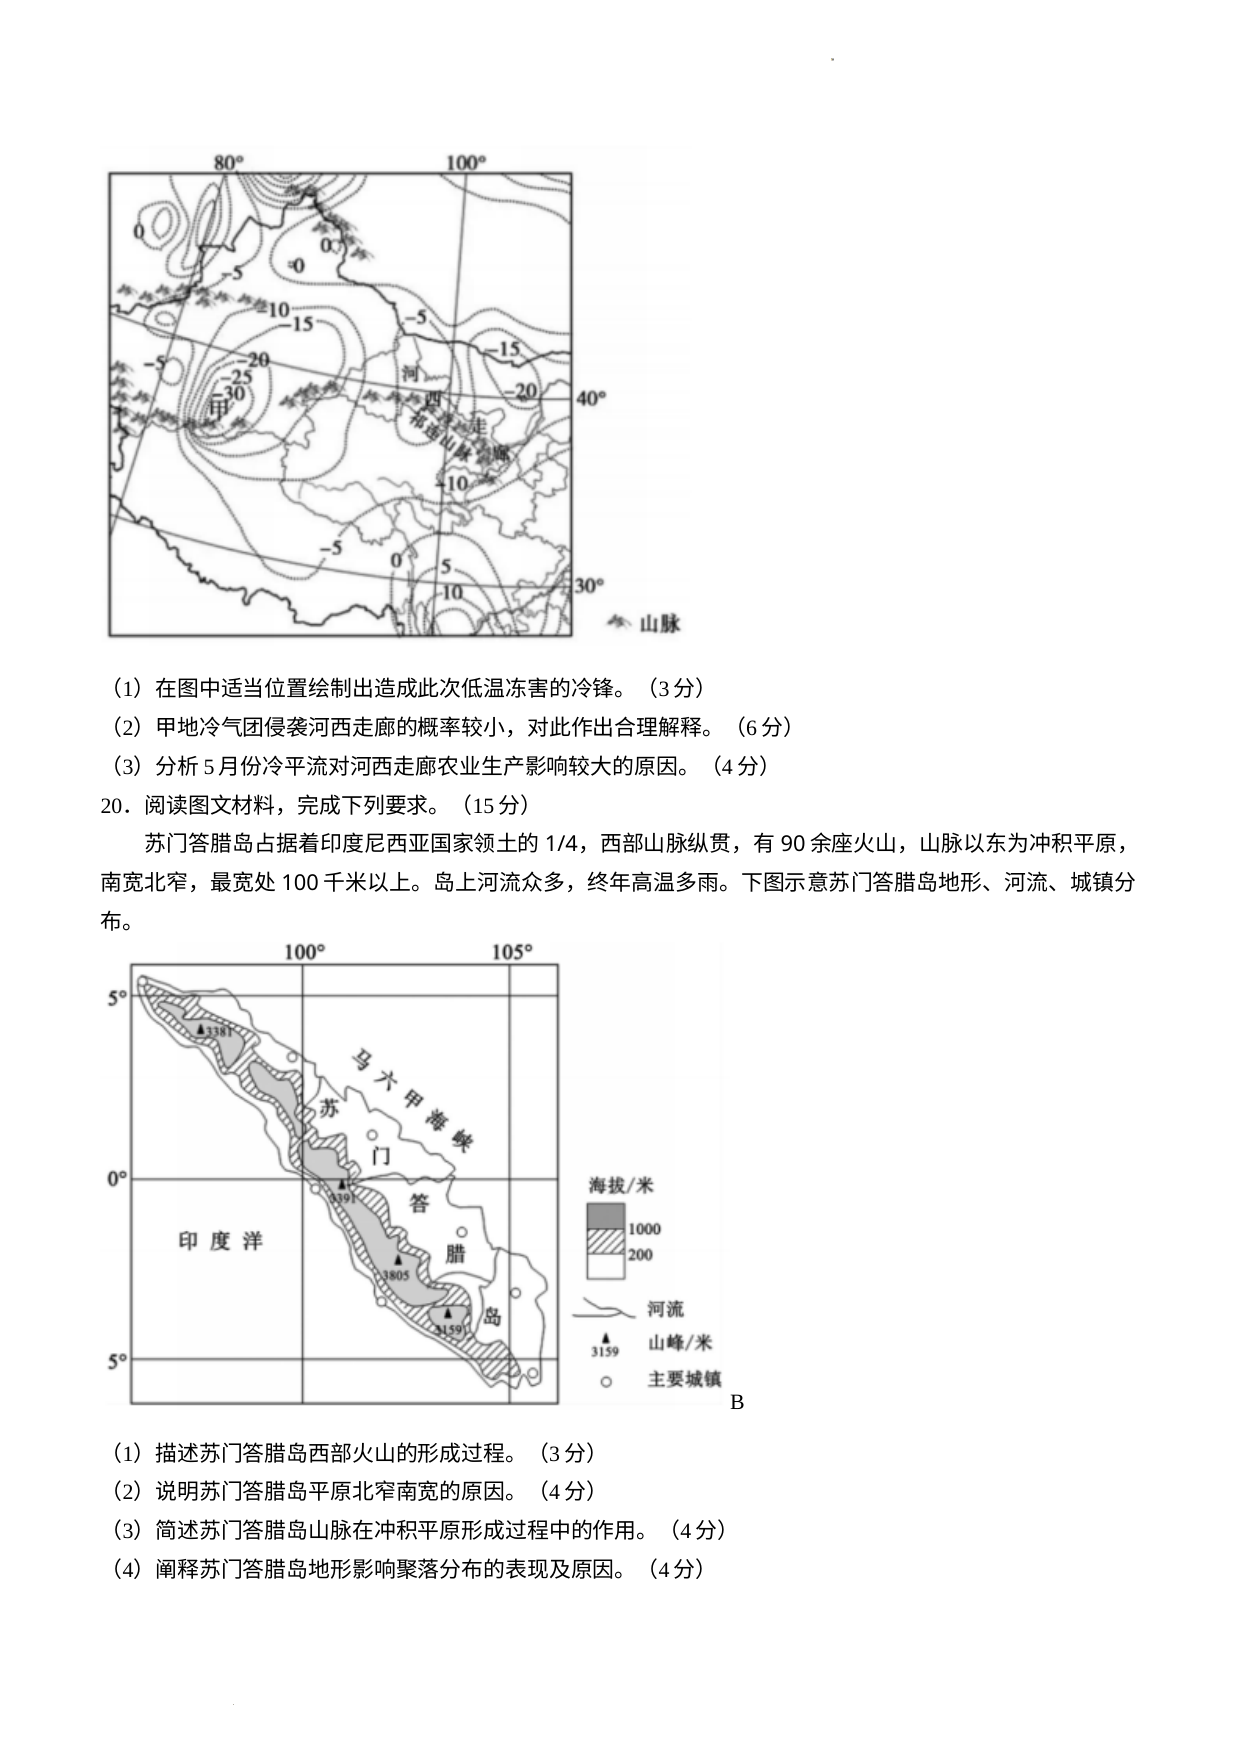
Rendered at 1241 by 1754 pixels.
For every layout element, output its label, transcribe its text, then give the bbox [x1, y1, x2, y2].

text 苏门答腊岛占据着印度尼西亚国家领土的1/4，西部山脉纵贯，有90余座火山，山脉以东为冲积平原，南宽北窄，最宽处100千米以上。岛上河流众多，终年高温多雨。下图示意苏门答腊岛地形、河流、城镇分布。 [100, 826, 1140, 936]
text 20．阅读图文材料，完成下列要求。（15分） [100, 787, 1140, 820]
text （2）说明苏门答腊岛平原北窄南宽的原因。（4分） [100, 1474, 1140, 1506]
text （3）分析5月份冷平流对河西走廊农业生产影响较大的原因。（4分） [100, 748, 1140, 781]
text （3）简述苏门答腊岛山脉在冲积平原形成过程中的作用。（4分） [100, 1513, 1140, 1545]
picture [100, 942, 730, 1410]
text （1）在图中适当位置绘制出造成此次低温冻害的冷锋。（3分） [100, 671, 1140, 703]
text （4）阐释苏门答腊岛地形影响聚落分布的表现及原因。（4分） [100, 1551, 1140, 1584]
text （1）描述苏门答腊岛西部火山的形成过程。（3分） [100, 1435, 1140, 1468]
text （2）甲地冷气团侵袭河西走廊的概率较小，对此作出合理解释。（6分） [100, 710, 1140, 742]
picture [100, 145, 693, 646]
